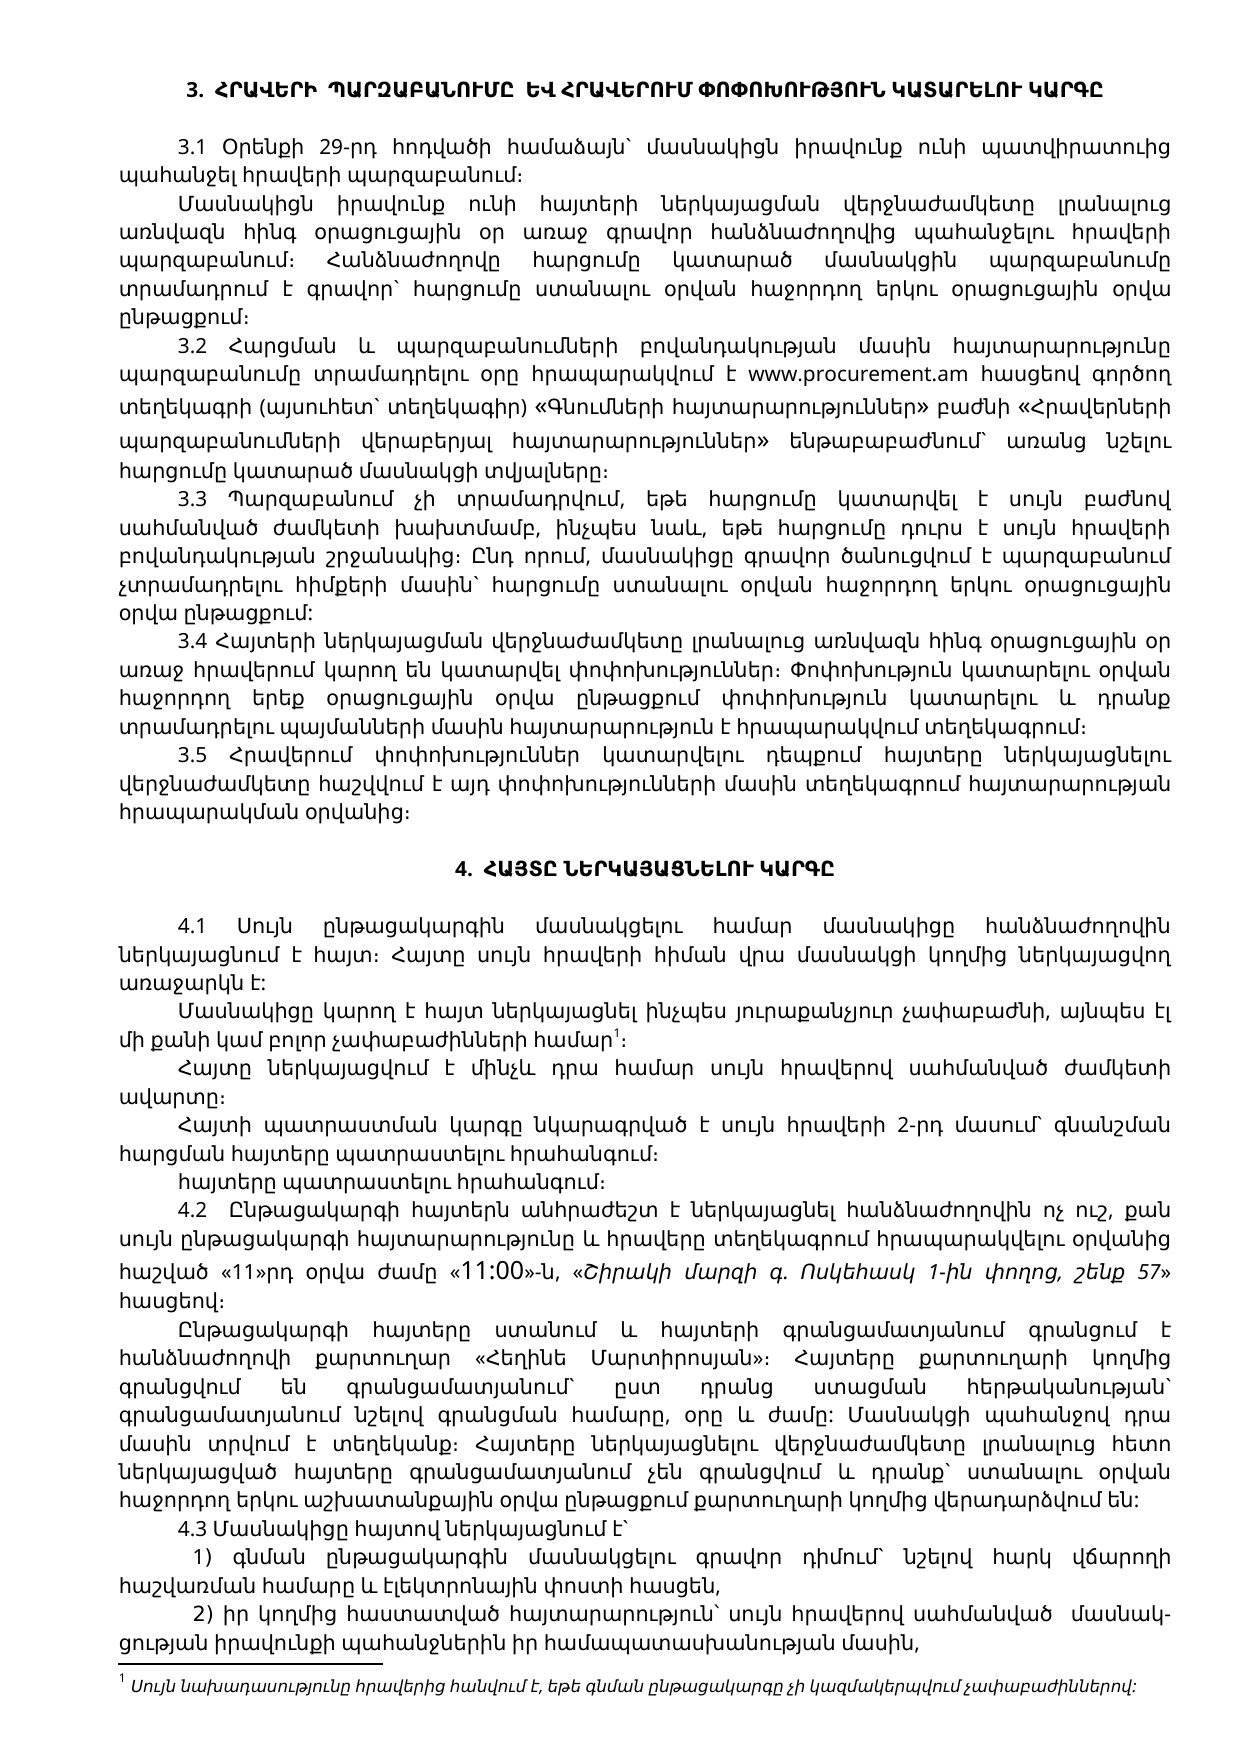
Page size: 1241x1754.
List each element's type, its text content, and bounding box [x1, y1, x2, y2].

text հայտերը պատրաստելու հրահանգում։ [118, 1167, 1171, 1196]
text Մասնակիցը կարող է հայտ ներկայացնել ինչպես յուրաքանչյուր չափաբաժնի, այնպես էլ մի քանի կամ բոլոր չափաբաժինների համար։ [118, 997, 1171, 1053]
text 4. ՀԱՅՏԸ ՆԵՐԿԱՅԱՑՆԵԼՈՒ ԿԱՐԳԸ [118, 854, 1171, 882]
text Մասնակիցն իրավունք ունի հայտերի ներկայացման վերջնաժամկետը լրանալուց առնվազն հինգ օրացուցային օր առաջ գրավոր հանձնաժողովից պահանջելու հրավերի պարզաբանում։ Հանձնաժողովը հարցումը կատարած մասնակցին պարզաբանումը տրամադրում է գրավոր` հարցումը ստանալու օրվան հաջորդող երկու օրացուցային օրվա ընթացքում։ [118, 189, 1171, 331]
text Ընթացակարգի հայտերը ստանում և հայտերի գրանցամատյանում գրանցում է հանձնաժողովի քարտուղար «Հեղինե Մարտիրոսյան»։ Հայտերը քարտուղարի կողմից գրանցվում են գրանցամատյանում` ըստ դրանց ստացման հերթականության` գրանցամատյանում նշելով գրանցման համարը, օրը և ժամը: Մասնակցի պահանջով դրա մասին տրվում է տեղեկանք։ Հայտերը ներկայացնելու վերջնաժամկետը լրանալուց հետո ներկայացված հայտերը գրանցամատյանում չեն գրանցվում և դրանք` ստանալու օրվան հաջորդող երկու աշխատանքային օրվա ընթացքում քարտուղարի կողմից վերադարձվում են: [118, 1315, 1171, 1514]
text 4.2 Ընթացակարգի հայտերն անհրաժեշտ է ներկայացնել հանձնաժողովին ոչ ուշ, քան սույն ընթացակարգի հայտարարությունը և հրավերը տեղեկագրում հրապարակվելու օրվանից հաշված «11»րդ օրվա ժամը «11:00»-ն, «Շիրակի մարզի գ. Ոսկեհասկ 1-ին փողոց, շենք 57» հասցեով։ [118, 1196, 1171, 1315]
text 3. ՀՐԱՎԵՐԻ ՊԱՐԶԱԲԱՆՈՒՄԸ ԵՎ ՀՐԱՎԵՐՈՒՄ ՓՈՓՈԽՈՒԹՅՈՒՆ ԿԱՏԱՐԵԼՈՒ ԿԱՐԳԸ [118, 75, 1171, 103]
text 2) իր կողմից հաստատված հայտարարություն՝ սույն հրավերով սահմանված մասնակցության իրավունքի պահանջներին իր համապատասխանության մասին, [118, 1599, 1171, 1656]
text 3.4 Հայտերի ներկայացման վերջնաժամկետը լրանալուց առնվազն հինգ օրացուցային օր առաջ հրավերում կարող են կատարվել փոփոխություններ։ Փոփոխություն կատարելու օրվան հաջորդող երեք օրացուցային օրվա ընթացքում փոփոխություն կատարելու և դրանք տրամադրելու պայմանների մասին հայտարարություն է հրապարակվում տեղեկագրում։ [118, 627, 1171, 740]
text 3.1 Օրենքի 29-րդ հոդվածի համաձայն` մասնակիցն իրավունք ունի պատվիրատուից պահանջել հրավերի պարզաբանում։ [118, 132, 1171, 189]
text 4.1 Սույն ընթացակարգին մասնակցելու համար մասնակիցը հանձնաժողովին ներկայացնում է հայտ։ Հայտը սույն հրավերի հիման վրա մասնակցի կողմից ներկայացվող առաջարկն է: [118, 911, 1171, 997]
text 4.3 Մասնակիցը հայտով ներկայացնում է` [118, 1514, 1171, 1542]
text 3.3 Պարզաբանում չի տրամադրվում, եթե հարցումը կատարվել է սույն բաժնով սահմանված ժամկետի խախտմամբ, ինչպես նաև, եթե հարցումը դուրս է սույն հրավերի բովանդակության շրջանակից։ Ընդ որում, մասնակիցը գրավոր ծանուցվում է պարզաբանում չտրամադրելու հիմքերի մասին` հարցումը ստանալու օրվան հաջորդող երկու օրացուցային օրվա ընթացքում: [118, 484, 1171, 627]
text 1) գնման ընթացակարգին մասնակցելու գրավոր դիմում` նշելով հարկ վճարողի հաշվառման համարը և էլեկտրոնային փոստի հասցեն, [118, 1542, 1171, 1599]
text 3.5 Հրավերում փոփոխություններ կատարվելու դեպքում հայտերը ներկայացնելու վերջնաժամկետը հաշվվում է այդ փոփոխությունների մասին տեղեկագրում հայտարարության հրապարակման օրվանից։ [118, 740, 1171, 826]
text Հայտի պատրաստման կարգը նկարագրված է սույն հրավերի 2-րդ մասում` գնանշման հարցման հայտերը պատրաստելու հրահանգում։ [118, 1110, 1171, 1167]
text Հայտը ներկայացվում է մինչև դրա համար սույն հրավերով սահմանված ժամկետի ավարտը։ [118, 1053, 1171, 1110]
text 3.2 Հարցման և պարզաբանումների բովանդակության մասին հայտարարությունը պարզաբանումը տրամադրելու օրը հրապարակվում է www.procurement.am հասցեով գործող տեղեկագրի (այսուհետ` տեղեկագիր) «Գնումների հայտարարություններ» բաժնի «Հրավերների պարզաբանումների վերաբերյալ հայտարարություններ» ենթաբաբաժնում` առանց նշելու հարցումը կատարած մասնակցի տվյալները։ [118, 331, 1171, 484]
